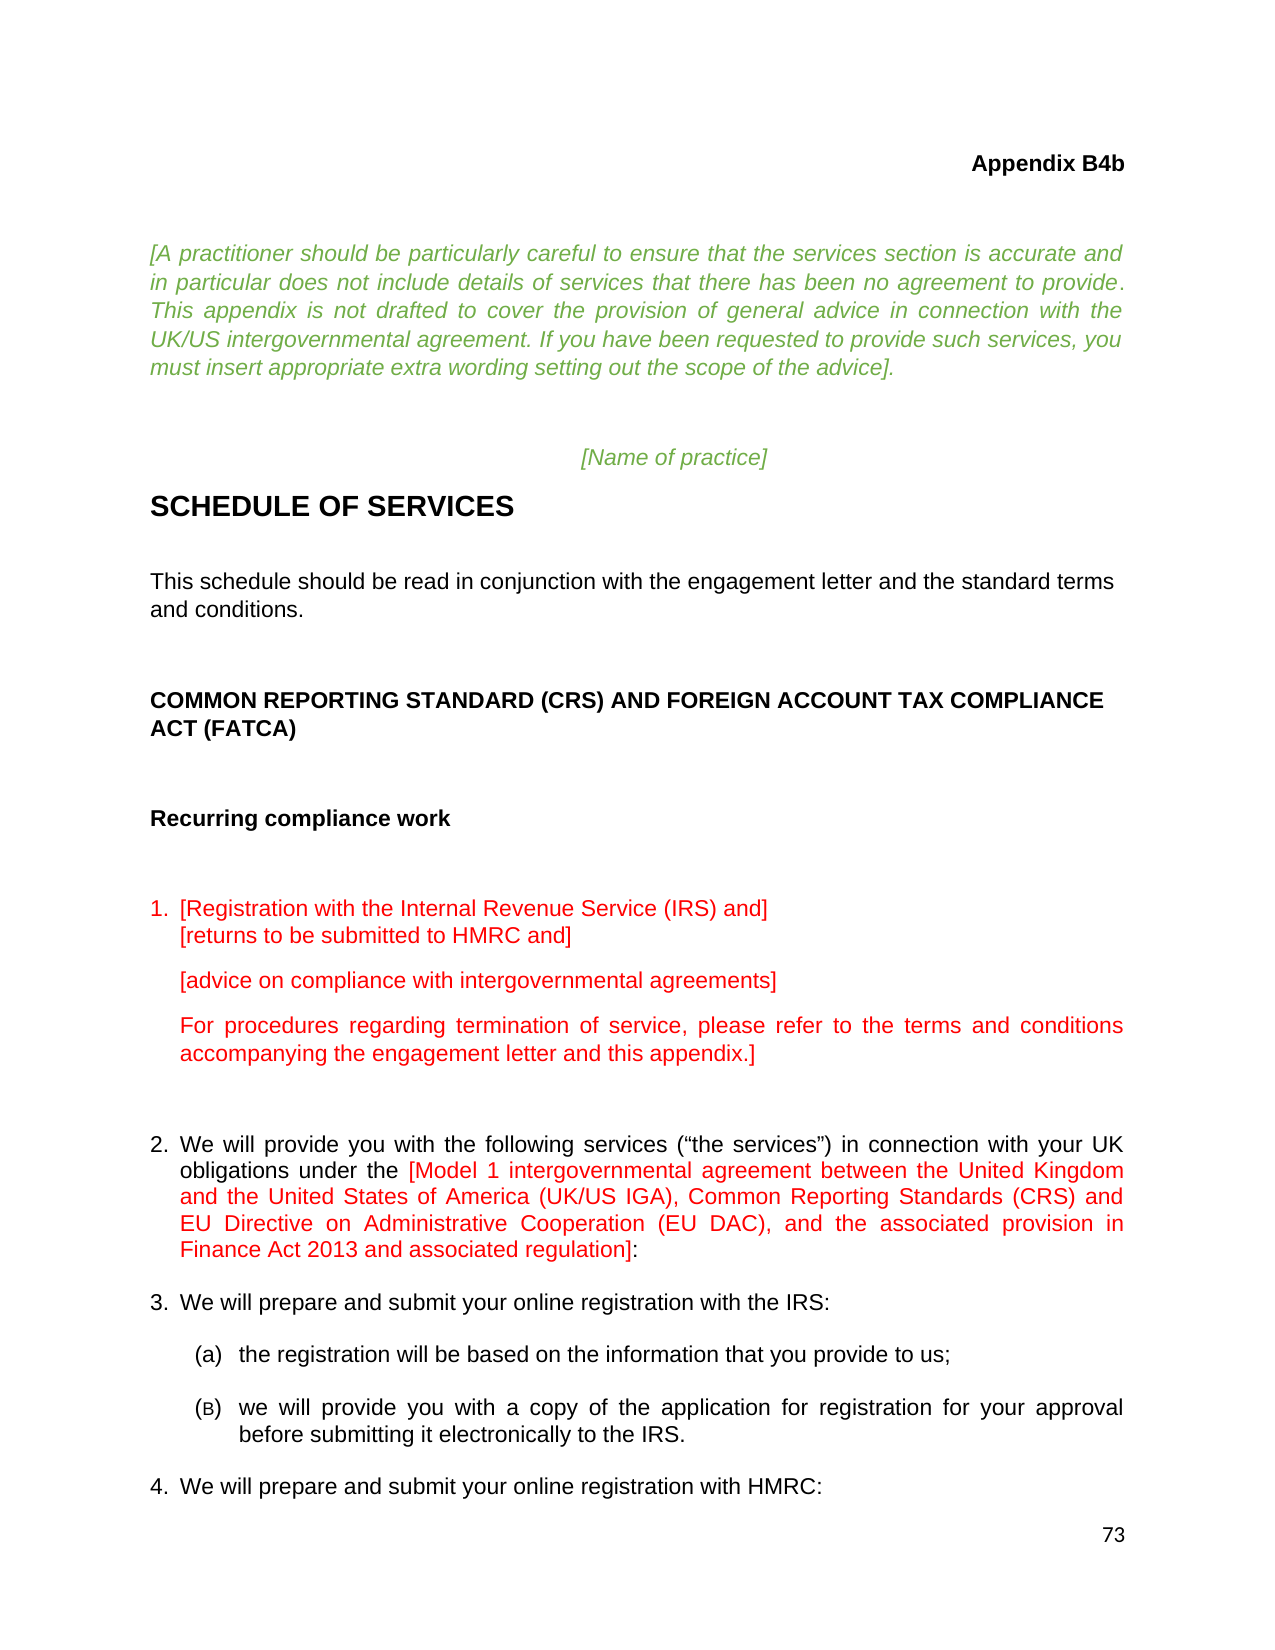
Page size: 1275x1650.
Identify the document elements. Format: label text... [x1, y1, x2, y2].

text Appendix B4b [150, 150, 1125, 176]
text [advice on compliance with intergovernmental agreements] [179, 967, 1125, 993]
text [Name of practice] [150, 444, 1125, 471]
subtitle SCHEDULE OF SERVICES [150, 489, 1125, 523]
text This schedule should be read in conjunction with the engagement letter and the standard terms and conditions. [150, 568, 1125, 623]
text For procedures regarding termination of service, please refer to the terms and conditions accompanying the engagement letter and this appendix.] [179, 1012, 1125, 1067]
list [Registration with the Internal Revenue Service (IRS) and] [150, 895, 1125, 922]
text Recurring compliance work [150, 805, 1125, 832]
text [returns to be submitted to HMRC and] [179, 922, 1125, 948]
list We will provide you with the following services (“the services”) in connection with your UK obligations under the [Model 1 intergovernmental agreement between the United Kingdom and the United States of America (UK/US IGA), Common Reporting Standards (CRS) and EU Directive on Administrative Cooperation (EU DAC), and the associated provision in Finance Act 2013 and associated regulation]: [150, 1131, 1125, 1262]
list we will provide you with a copy of the application for registration for your approval before submitting it electronically to the IRS. [194, 1394, 1125, 1447]
text COMMON REPORTING STANDARD (CRS) AND FOREIGN ACCOUNT TAX COMPLIANCE ACT (FATCA) [150, 687, 1125, 741]
list the registration will be based on the information that you provide to us; [194, 1341, 1125, 1368]
text [A practitioner should be particularly careful to ensure that the services section is accurate and in particular does not include details of services that there has been no agreement to provide. This appendix is not drafted to cover the provision of general advice in connection with the UK/US intergovernmental agreement. If you have been requested to provide such services, you must insert appropriate extra wording setting out the scope of the advice]. [150, 240, 1125, 380]
list We will prepare and submit your online registration with HMRC: [150, 1473, 1125, 1499]
list We will prepare and submit your online registration with the IRS: [150, 1289, 1125, 1315]
